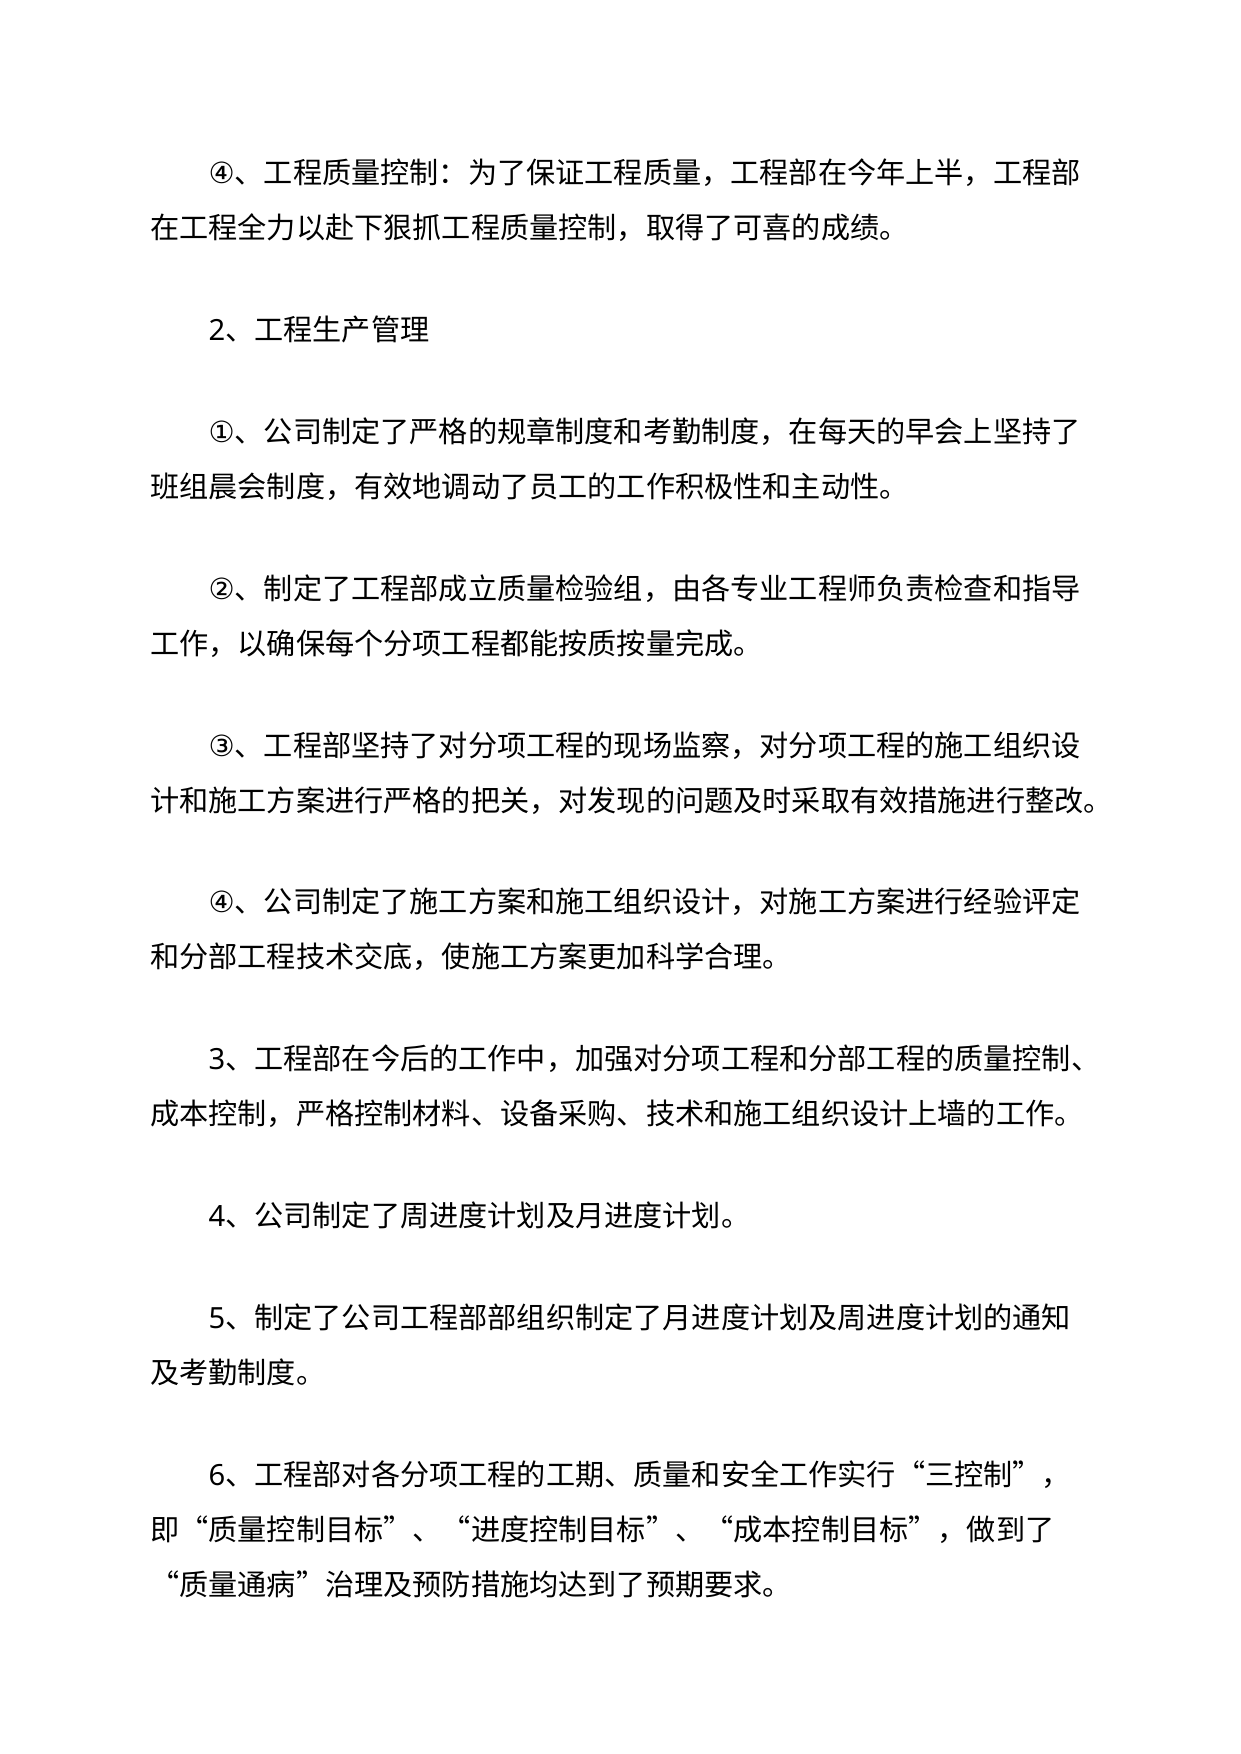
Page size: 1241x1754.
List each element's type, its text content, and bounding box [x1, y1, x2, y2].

text ③、工程部坚持了对分项工程的现场监察，对分项工程的施工组织设计和施工方案进行严格的把关，对发现的问题及时采取有效措施进行整改。 [150, 722, 1090, 819]
text ④、公司制定了施工方案和施工组织设计，对施工方案进行经验评定和分部工程技术交底，使施工方案更加科学合理。 [150, 879, 1090, 976]
text 5、制定了公司工程部部组织制定了月进度计划及周进度计划的通知及考勤制度。 [150, 1294, 1090, 1392]
text ④、工程质量控制：为了保证工程质量，工程部在今年上半，工程部在工程全力以赴下狠抓工程质量控制，取得了可喜的成绩。 [150, 150, 1090, 247]
text 3、工程部在今后的工作中，加强对分项工程和分部工程的质量控制、成本控制，严格控制材料、设备采购、技术和施工组织设计上墙的工作。 [150, 1036, 1090, 1133]
text ②、制定了工程部成立质量检验组，由各专业工程师负责检查和指导工作，以确保每个分项工程都能按质按量完成。 [150, 566, 1090, 663]
text 6、工程部对各分项工程的工期、质量和安全工作实行“三控制”，即“质量控制目标”、“进度控制目标”、“成本控制目标”，做到了“质量通病”治理及预防措施均达到了预期要求。 [150, 1451, 1090, 1603]
text ①、公司制定了严格的规章制度和考勤制度，在每天的早会上坚持了班组晨会制度，有效地调动了员工的工作积极性和主动性。 [150, 409, 1090, 506]
text 4、公司制定了周进度计划及月进度计划。 [150, 1193, 1090, 1235]
text 2、工程生产管理 [150, 307, 1090, 349]
